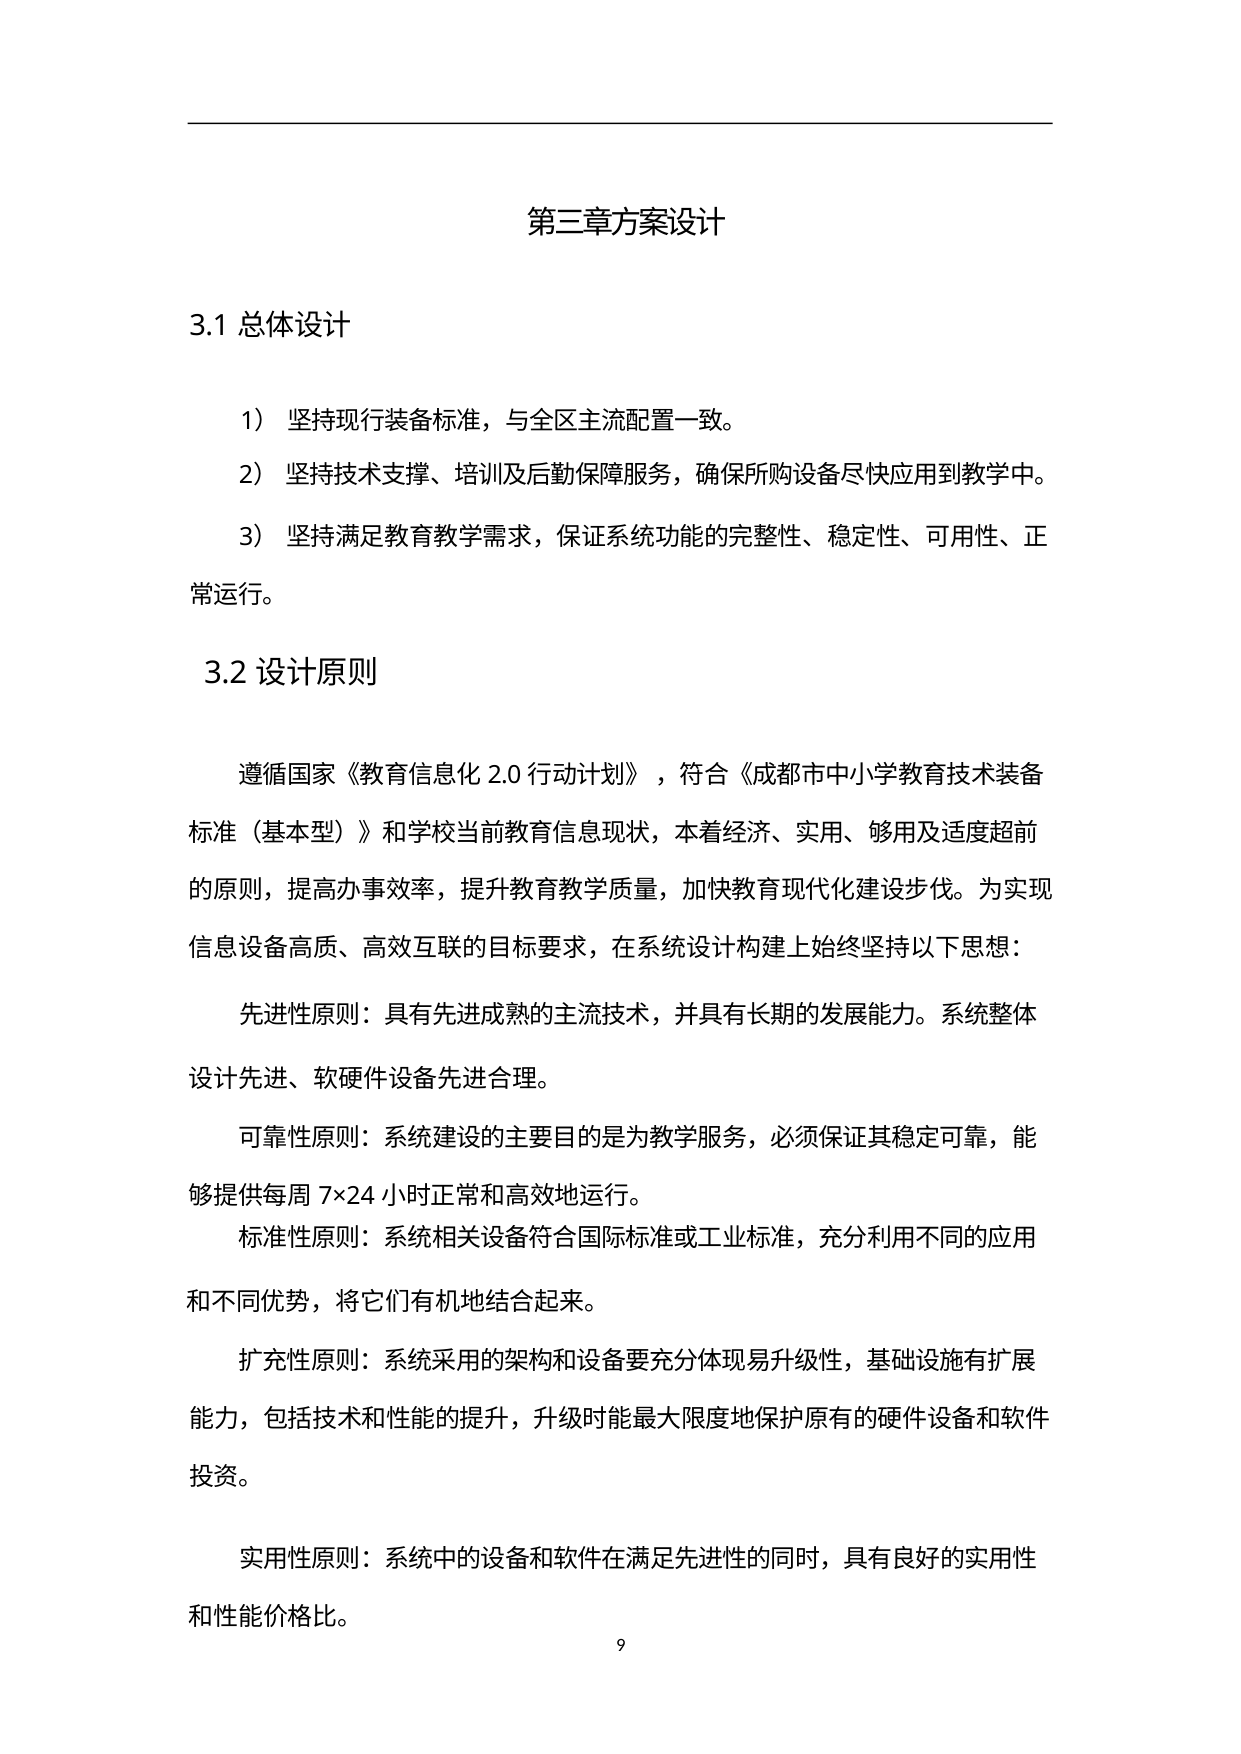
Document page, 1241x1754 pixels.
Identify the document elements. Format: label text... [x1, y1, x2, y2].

text 2） 坚持技术支撑、培训及后勤保障服务，确保所购设备尽快应用到教学中。 [186, 462, 1062, 489]
text 扩充性原则：系统采用的架构和设备要充分体现易升级性，基础设施有扩展能力，包括技术和性能的提升，升级时能最大限度地保护原有的硬件设备和软件投资。 [189, 1341, 1053, 1493]
text 标准性原则：系统相关设备符合国际标准或工业标准，充分利用不同的应用 [186, 1233, 1062, 1286]
text 第三章方案设计 [186, 207, 1062, 241]
text 3.2 设计原则 [186, 656, 1062, 691]
text 设计先进、软硬件设备先进合理。 [186, 1062, 1062, 1093]
text 3） 坚持满足教育教学需求，保证系统功能的完整性、稳定性、可用性、正 常运行。 [189, 516, 1053, 611]
text 遵循国家《教育信息化 2.0 行动计划》 ，符合《成都市中小学教育技术装备 标准（基本型）》和学校当前教育信息现状，本着经济、实用、够用及适度超前的原则，提高办事效率，提升教育教学质量，加快教育现代化建设步伐。为实现信息设备高质、高效互联的目标要求，在系统设计构建上始终坚持以下思想： [188, 754, 1053, 964]
text 先进性原则：具有先进成熟的主流技术，并具有长期的发展能力。系统整体 [186, 1010, 1062, 1062]
text 和不同优势，将它们有机地结合起来。 [186, 1286, 1062, 1316]
text 1） 坚持现行装备标准，与全区主流配置一致。 [186, 407, 1062, 434]
text 3.1 总体设计 [186, 310, 1062, 342]
text 实用性原则：系统中的设备和软件在满足先进性的同时，具有良好的实用性和性能价格比。 [188, 1538, 1053, 1633]
text 可靠性原则：系统建设的主要目的是为教学服务，必须保证其稳定可靠，能够提供每周 7×24 小时正常和高效地运行。 [188, 1117, 1053, 1212]
